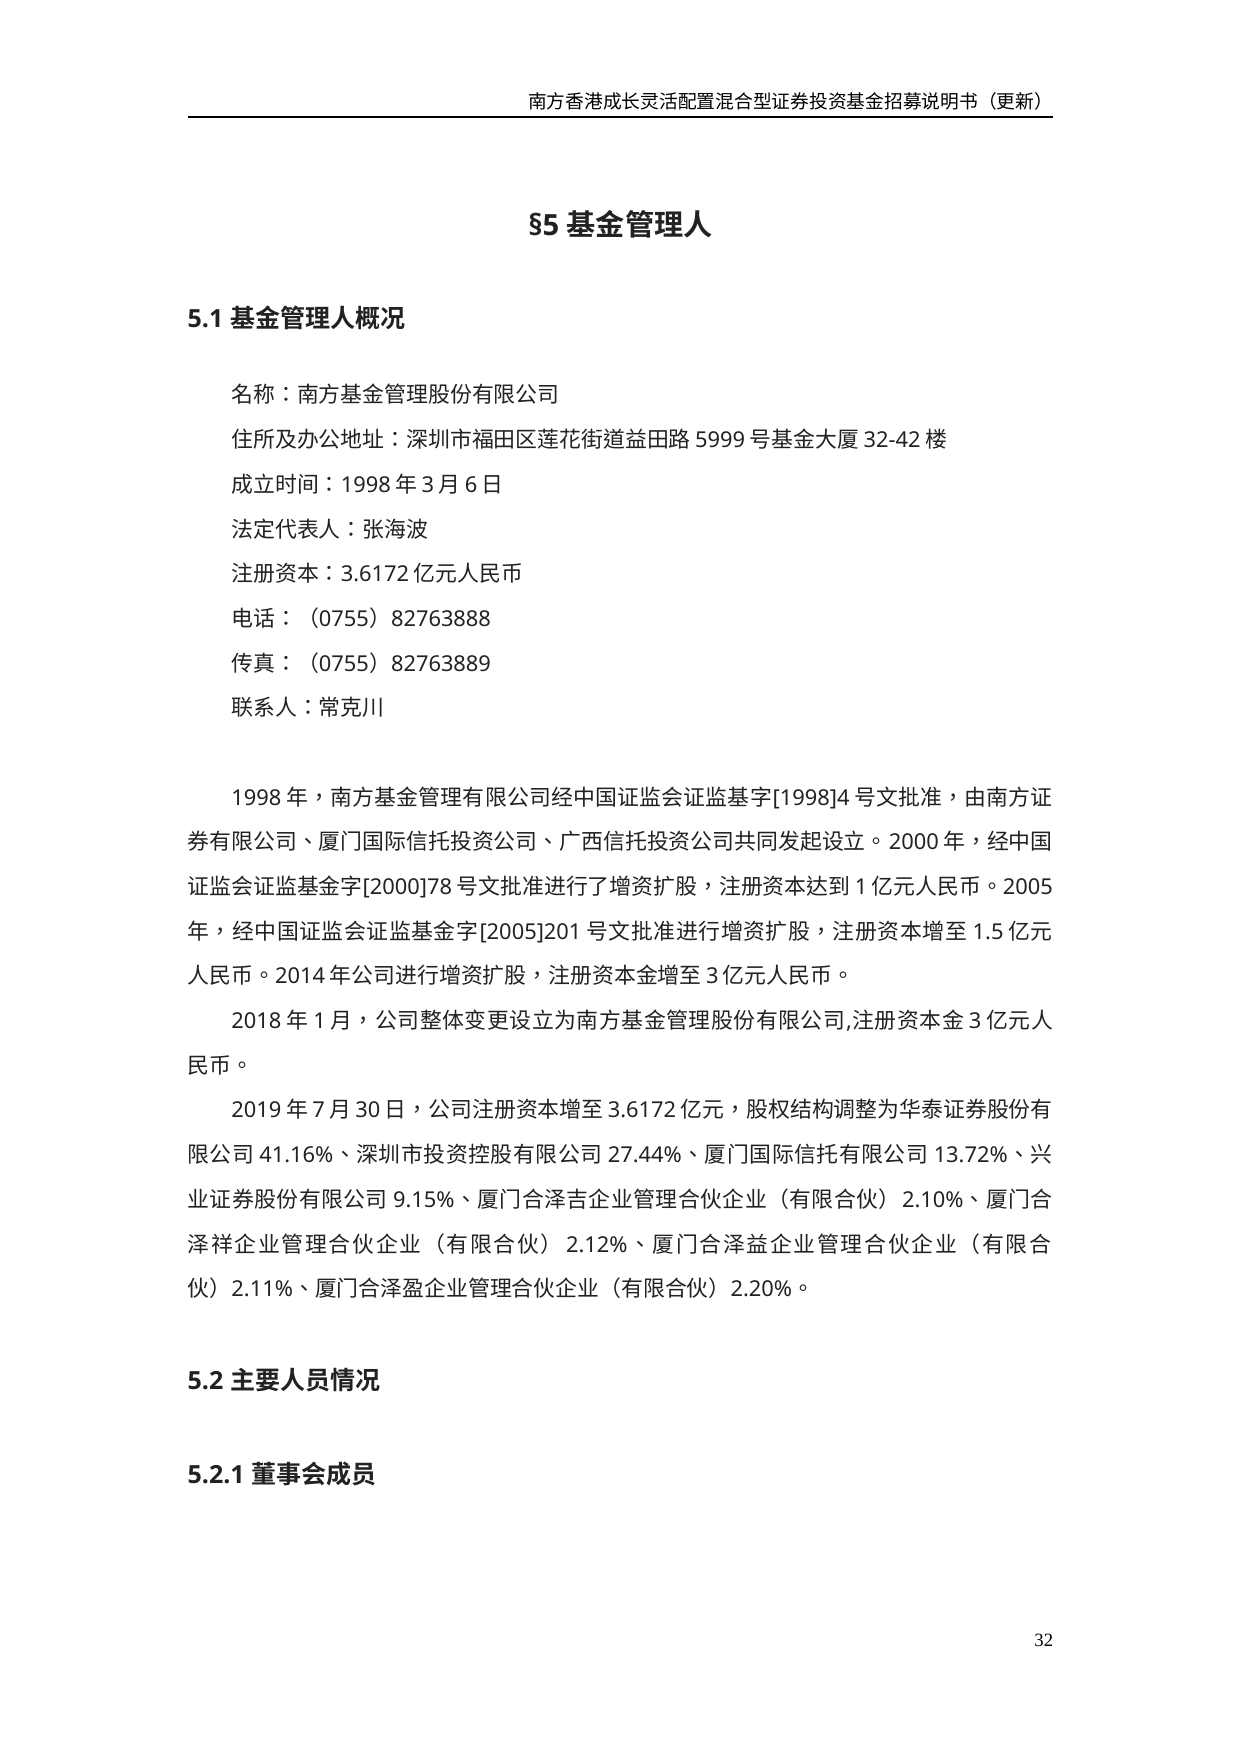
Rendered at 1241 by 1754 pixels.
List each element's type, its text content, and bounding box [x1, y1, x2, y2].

text 5.1 基金管理人概况 [187, 285, 1053, 350]
text 2019年7月30日，公司注册资本增至3.6172亿元，股权结构调整为华泰证券股份有限公司41.16%、深圳市投资控股有限公司27.44%、厦门国际信托有限公司13.72%、兴业证券股份有限公司9.15%、厦门合泽吉企业管理合伙企业（有限合伙）2.10%、厦门合泽祥企业管理合伙企业（有限合伙）2.12%、厦门合泽益企业管理合伙企业（有限合伙）2.11%、厦门合泽盈企业管理合伙企业（有限合伙）2.20%。 [187, 1094, 1053, 1303]
text 传真：（0755）82763889 [187, 648, 1053, 677]
text 法定代表人：张海波 [187, 513, 1053, 543]
text 1998年，南方基金管理有限公司经中国证监会证监基字[1998]4号文批准，由南方证券有限公司、厦门国际信托投资公司、广西信托投资公司共同发起设立。2000年，经中国证监会证监基金字[2000]78号文批准进行了增资扩股，注册资本达到1亿元人民币。2005年，经中国证监会证监基金字[2005]201号文批准进行增资扩股，注册资本增至1.5亿元人民币。2014年公司进行增资扩股，注册资本金增至3亿元人民币。 [187, 782, 1053, 990]
text 5.2 主要人员情况 [187, 1347, 1053, 1412]
text 5.2.1 董事会成员 [187, 1441, 1053, 1506]
text 联系人：常克川 [187, 692, 1053, 722]
text 2018年1月，公司整体变更设立为南方基金管理股份有限公司,注册资本金3亿元人民币。 [187, 1005, 1053, 1079]
text 成立时间：1998年3月6日 [187, 469, 1053, 499]
text 住所及办公地址：深圳市福田区莲花街道益田路5999号基金大厦32-42楼 [187, 424, 1053, 454]
text §5 基金管理人 [187, 191, 1053, 256]
text 电话：（0755）82763888 [187, 603, 1053, 633]
text 名称：南方基金管理股份有限公司 [187, 379, 1053, 409]
text 注册资本：3.6172亿元人民币 [187, 558, 1053, 588]
